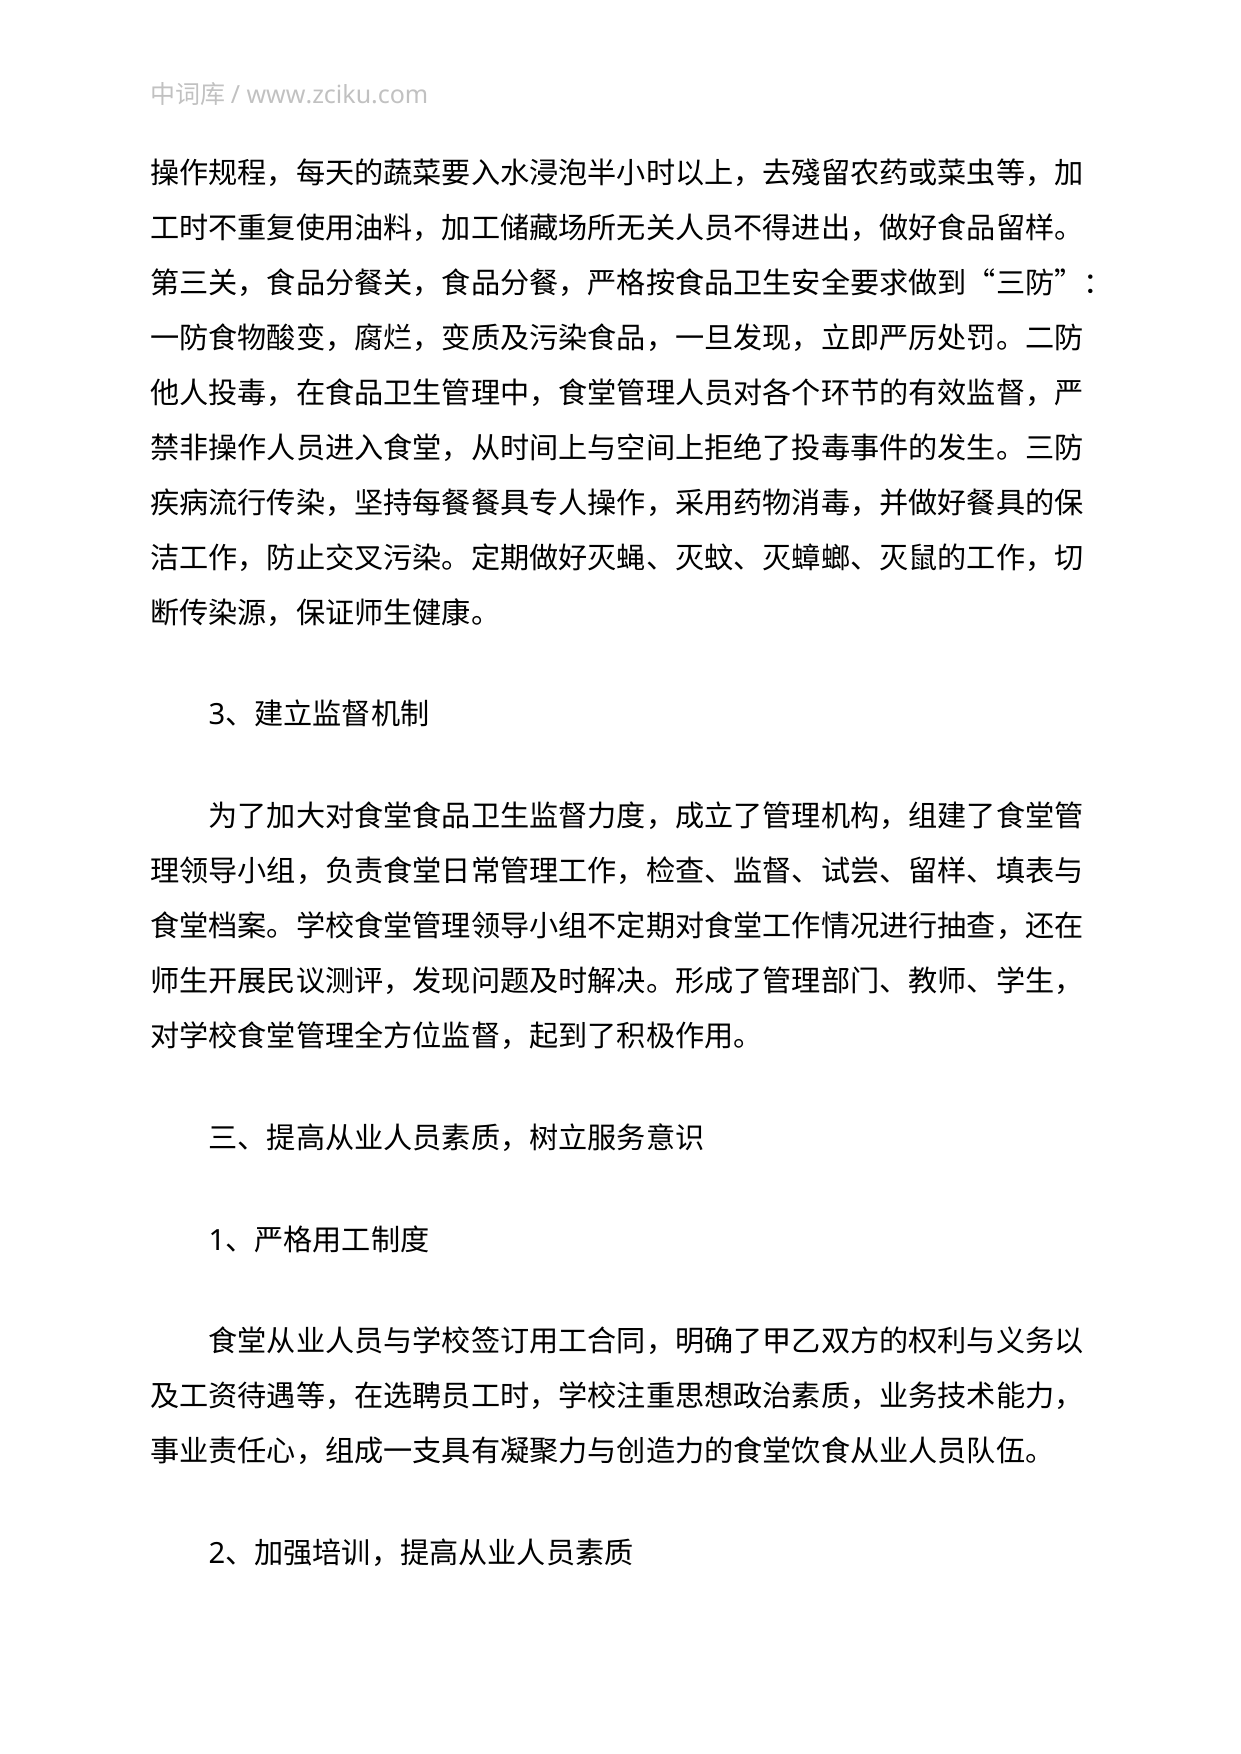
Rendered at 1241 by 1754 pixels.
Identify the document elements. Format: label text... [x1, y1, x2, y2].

text 1、严格用工制度 [150, 1216, 1090, 1258]
text 为了加大对食堂食品卫生监督力度，成立了管理机构，组建了食堂管理领导小组，负责食堂日常管理工作，检查、监督、试尝、留样、填表与食堂档案。学校食堂管理领导小组不定期对食堂工作情况进行抽查，还在师生开展民议测评，发现问题及时解决。形成了管理部门、教师、学生，对学校食堂管理全方位监督，起到了积极作用。 [150, 793, 1090, 1055]
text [150, 150, 1090, 631]
text 3、建立监督机制 [150, 691, 1090, 733]
text 三、提高从业人员素质，树立服务意识 [150, 1114, 1090, 1157]
text 食堂从业人员与学校签订用工合同，明确了甲乙双方的权利与义务以及工资待遇等，在选聘员工时，学校注重思想政治素质，业务技术能力，事业责任心，组成一支具有凝聚力与创造力的食堂饮食从业人员队伍。 [150, 1318, 1090, 1470]
text 2、加强培训，提高从业人员素质 [150, 1529, 1090, 1572]
